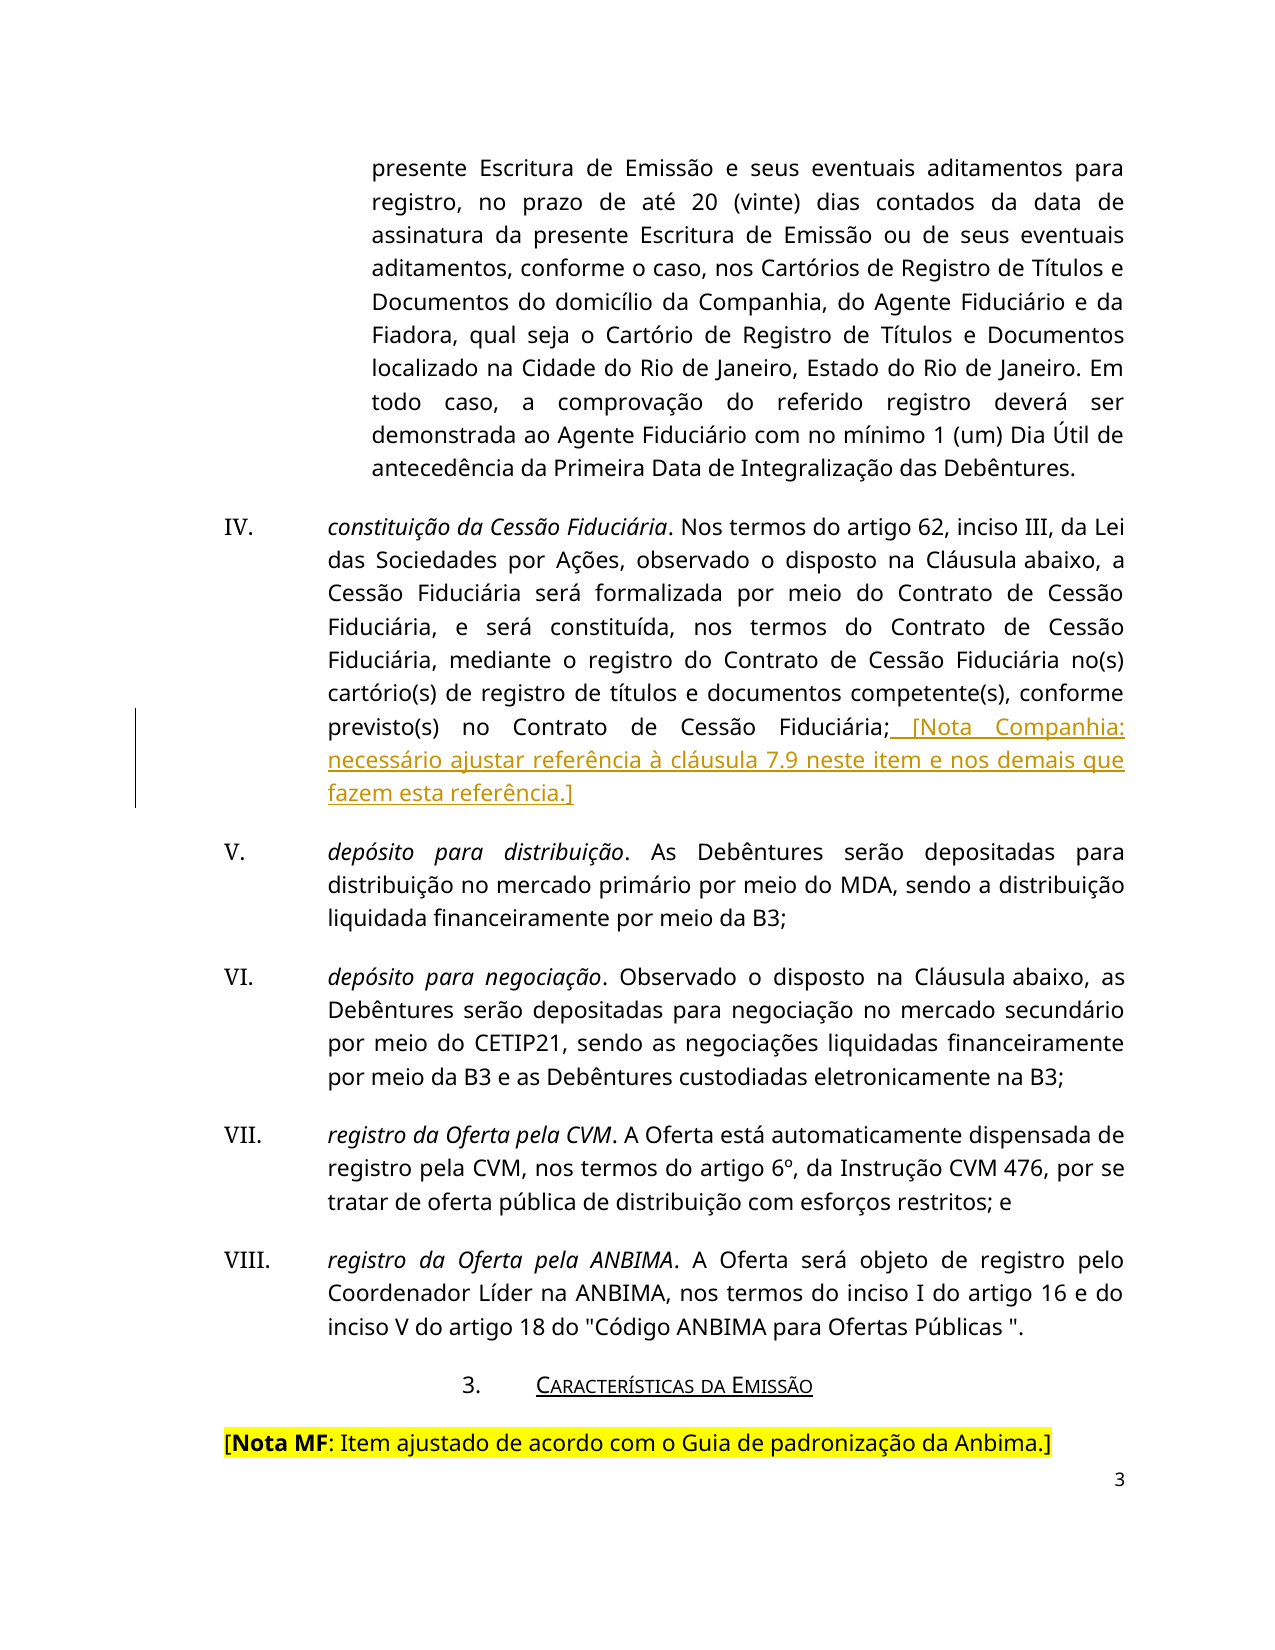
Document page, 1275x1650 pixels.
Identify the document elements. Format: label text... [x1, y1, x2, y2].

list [327, 150, 1125, 483]
list Características da Emissão [150, 1367, 1125, 1400]
list depósito para negociação. Observado o disposto na Cláusula 6.3 abaixo, as Debêntures serão depositadas para negociação no mercado secundário por meio do CETIP21, sendo as negociações liquidadas financeiramente por meio da B3 e as Debêntures custodiadas eletronicamente na B3; [224, 958, 1125, 1092]
list registro da Oferta pela CVM. A Oferta está automaticamente dispensada de registro pela CVM, nos termos do artigo 6º, da Instrução CVM 476, por se tratar de oferta pública de distribuição com esforços restritos; e [224, 1117, 1125, 1217]
list constituição da Cessão Fiduciária. Nos termos do artigo 62, inciso III, da Lei das Sociedades por Ações, observado o disposto na Cláusula 7.9 abaixo, a Cessão Fiduciária será formalizada por meio do Contrato de Cessão Fiduciária, e será constituída, nos termos do Contrato de Cessão Fiduciária, mediante o registro do Contrato de Cessão Fiduciária no(s) cartório(s) de registro de títulos e documentos competente(s), conforme previsto(s) no Contrato de Cessão Fiduciária; [224, 508, 1125, 808]
list [Nota MF: Item ajustado de acordo com o Guia de padronização da Anbima.] [224, 1425, 1125, 1458]
list depósito para distribuição. As Debêntures serão depositadas para distribuição no mercado primário por meio do MDA, sendo a distribuição liquidada financeiramente por meio da B3; [224, 833, 1125, 933]
list registro da Oferta pela ANBIMA. A Oferta será objeto de registro pelo Coordenador Líder na ANBIMA, nos termos do inciso I do artigo 16 e do inciso V do artigo 18 do "Código ANBIMA para Ofertas Públicas ". [224, 1242, 1125, 1342]
